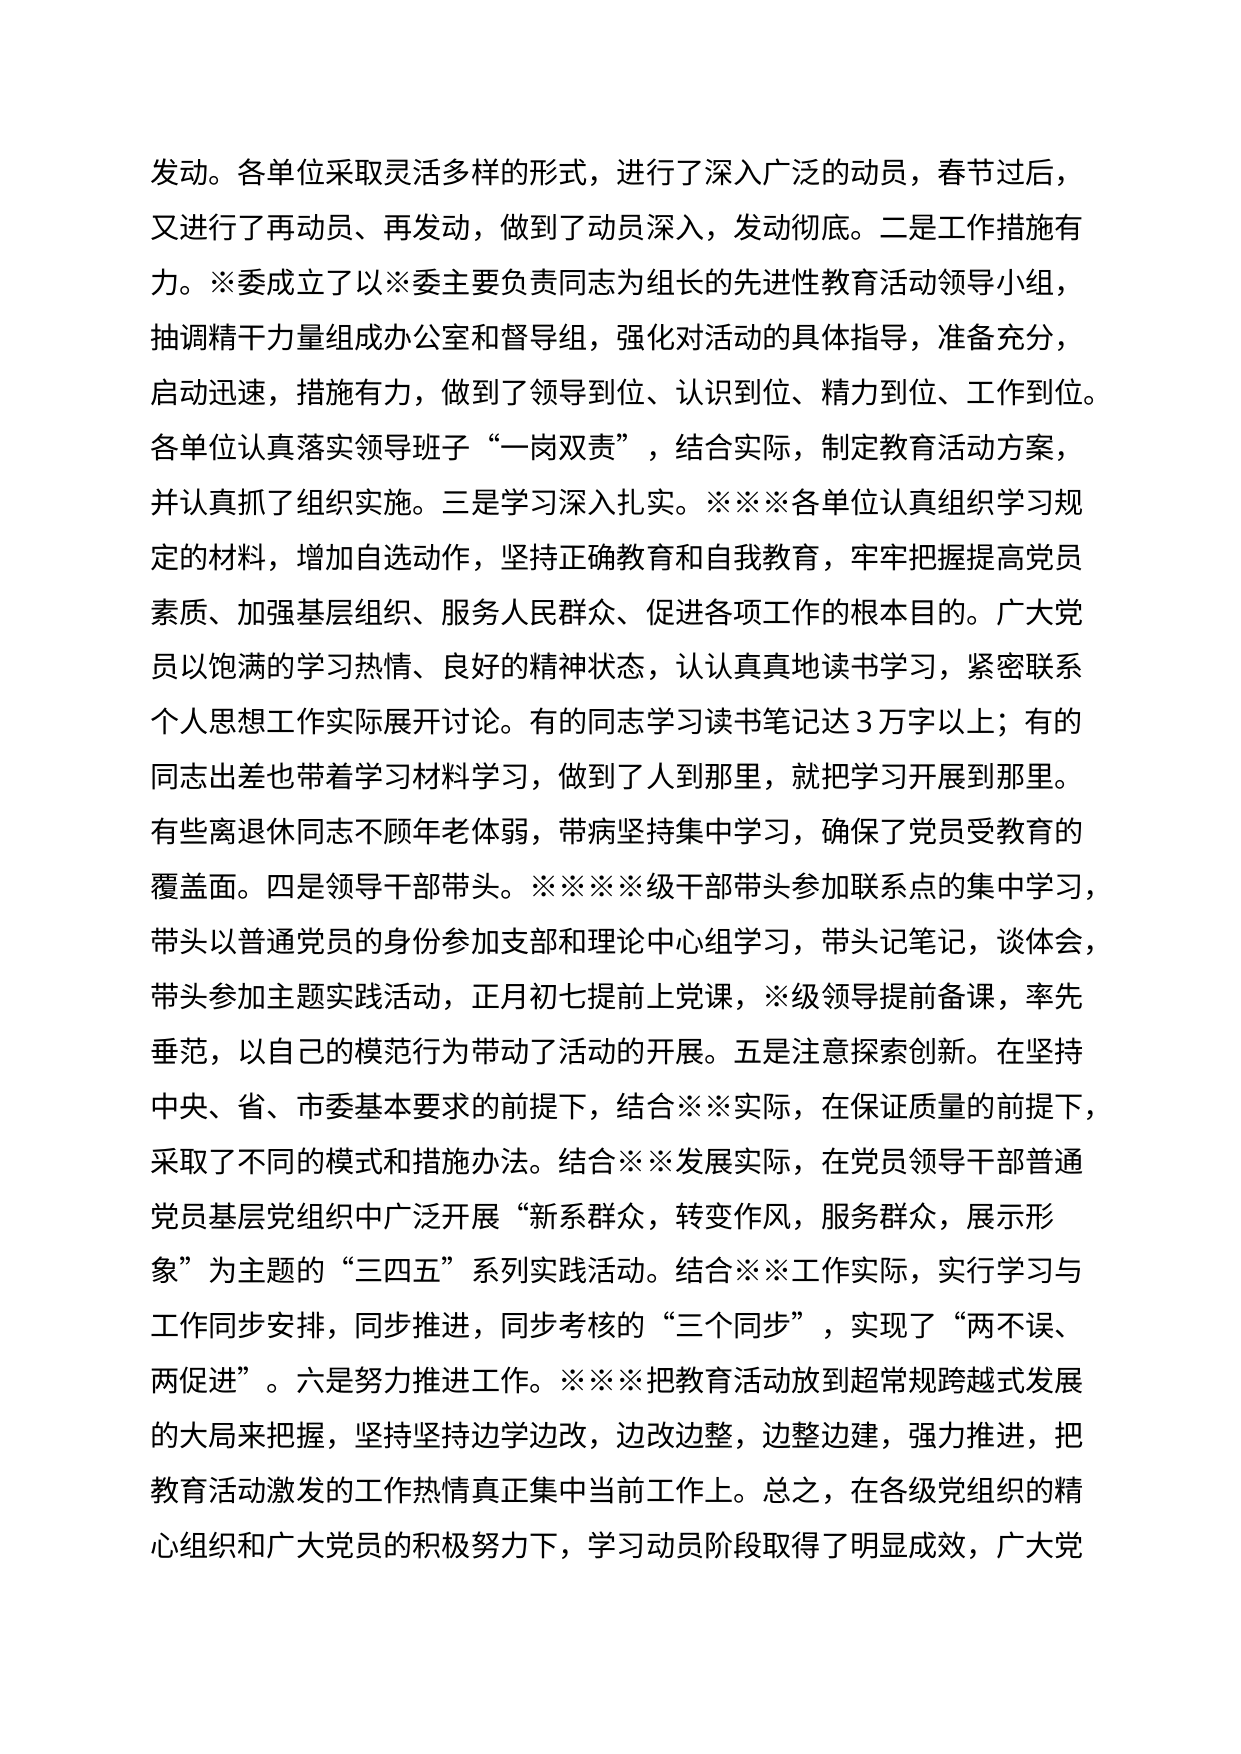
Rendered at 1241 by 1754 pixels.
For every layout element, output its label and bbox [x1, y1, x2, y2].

text [150, 150, 1090, 1565]
